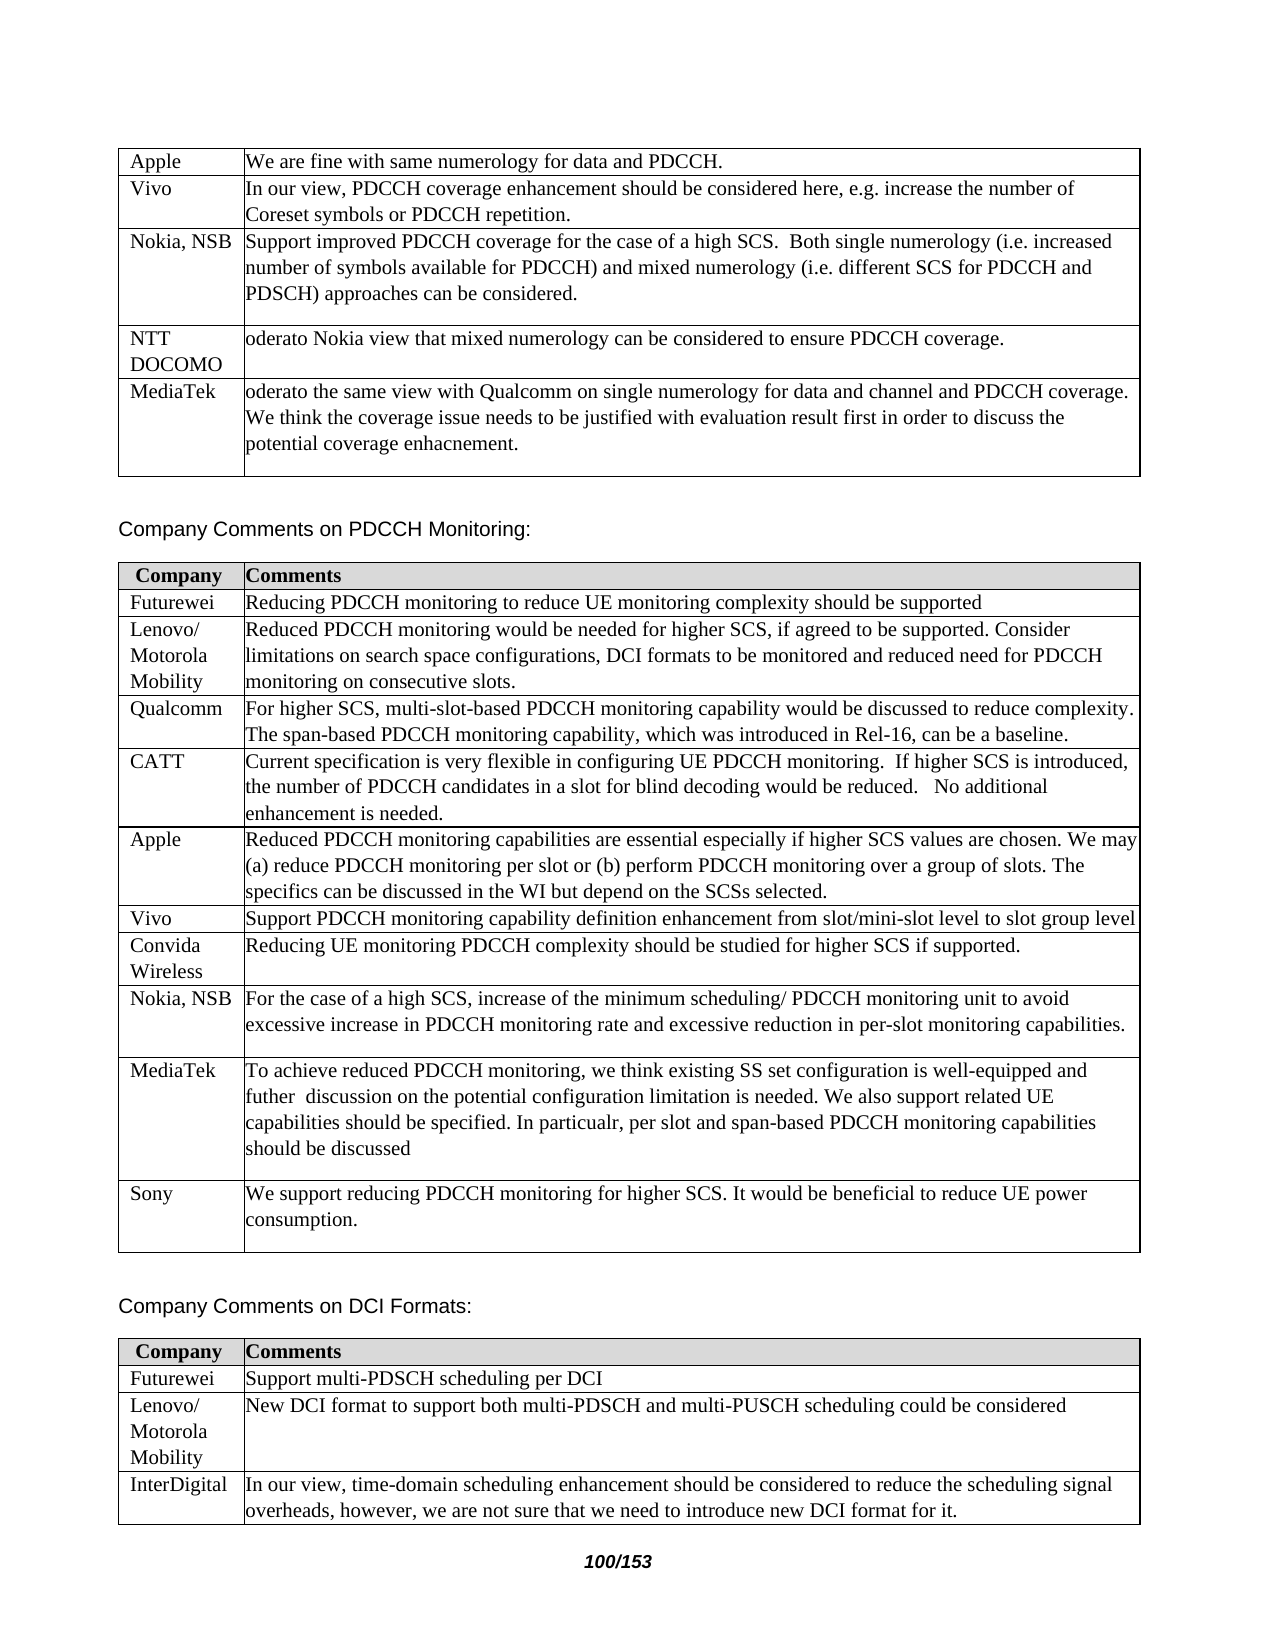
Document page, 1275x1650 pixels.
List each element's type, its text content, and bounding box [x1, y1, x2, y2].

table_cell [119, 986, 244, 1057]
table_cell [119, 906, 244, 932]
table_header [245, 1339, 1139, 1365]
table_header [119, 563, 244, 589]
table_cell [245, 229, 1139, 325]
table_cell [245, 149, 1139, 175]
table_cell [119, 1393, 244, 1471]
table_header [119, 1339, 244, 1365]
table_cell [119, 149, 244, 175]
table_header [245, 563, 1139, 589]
subtitle Company Comments on DCI Formats: [118, 1293, 1157, 1317]
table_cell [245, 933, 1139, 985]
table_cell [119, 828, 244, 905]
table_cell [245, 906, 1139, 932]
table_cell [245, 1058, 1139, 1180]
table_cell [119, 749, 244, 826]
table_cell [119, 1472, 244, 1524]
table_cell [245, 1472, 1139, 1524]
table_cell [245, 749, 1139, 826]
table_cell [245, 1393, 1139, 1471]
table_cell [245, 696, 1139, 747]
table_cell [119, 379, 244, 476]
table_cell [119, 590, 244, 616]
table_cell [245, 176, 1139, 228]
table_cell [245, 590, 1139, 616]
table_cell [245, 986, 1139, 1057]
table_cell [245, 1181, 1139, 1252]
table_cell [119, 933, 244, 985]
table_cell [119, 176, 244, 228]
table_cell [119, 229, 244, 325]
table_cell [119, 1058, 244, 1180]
subtitle Company Comments on PDCCH Monitoring: [118, 517, 1157, 541]
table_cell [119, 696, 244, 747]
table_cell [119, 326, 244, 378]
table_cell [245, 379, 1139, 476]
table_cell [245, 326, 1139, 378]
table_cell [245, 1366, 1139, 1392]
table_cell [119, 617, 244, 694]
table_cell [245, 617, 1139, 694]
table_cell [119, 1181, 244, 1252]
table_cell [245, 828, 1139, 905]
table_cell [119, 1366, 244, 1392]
